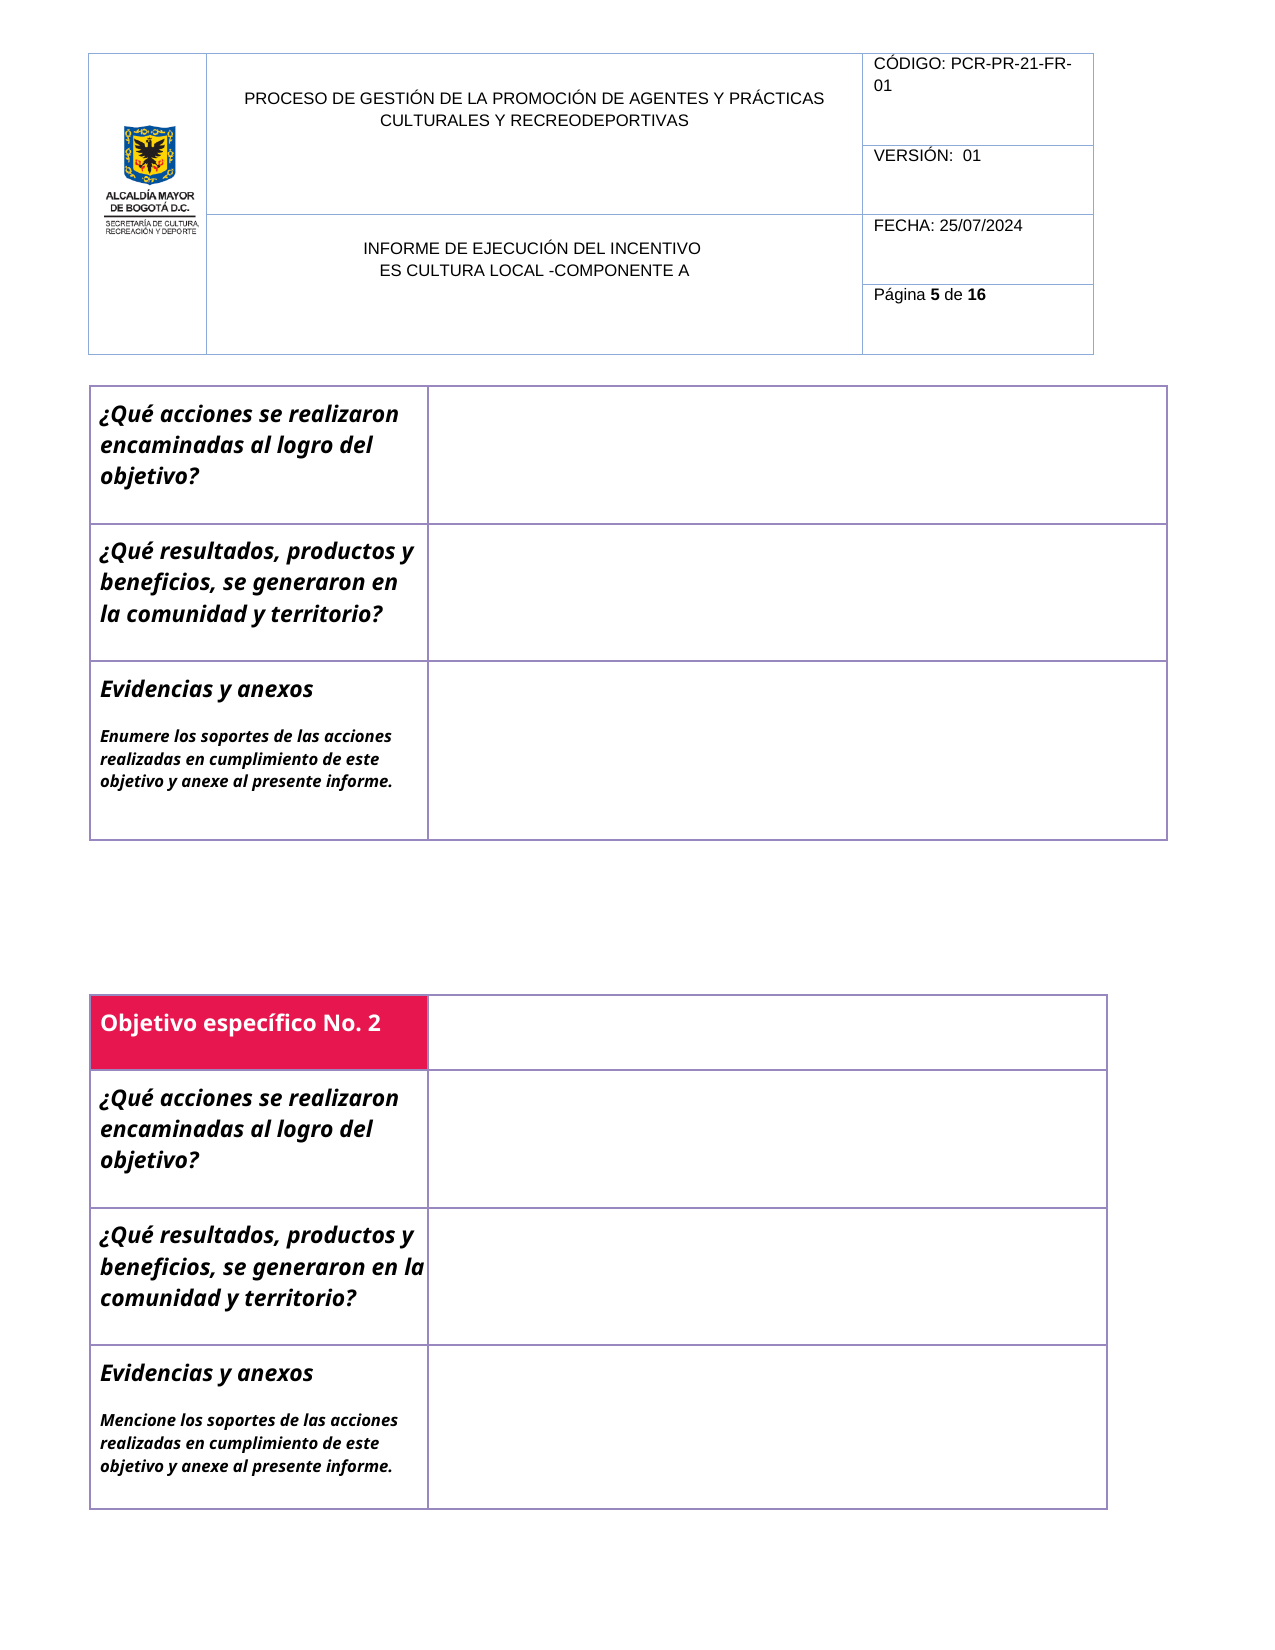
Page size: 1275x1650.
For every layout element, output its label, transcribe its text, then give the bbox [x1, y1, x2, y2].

picture [100, 122, 201, 236]
table_cell [429, 387, 1166, 522]
table_cell [429, 662, 1166, 839]
table_cell [429, 1346, 1106, 1508]
table_cell [429, 525, 1166, 660]
table_header Objetivo específico No. 2 [91, 996, 427, 1069]
table_cell ¿Qué acciones se realizaron encaminadas al logro del objetivo? [91, 1071, 427, 1207]
table_cell Evidencias y anexos Enumere los soportes de las acciones realizadas en cumplimiento de este objetivo y anexe al presente informe. [91, 662, 427, 839]
table_cell [429, 1071, 1106, 1207]
table_cell ¿Qué acciones se realizaron encaminadas al logro del objetivo? [91, 387, 427, 522]
table_cell ¿Qué resultados, productos y beneficios, se generaron en la comunidad y territorio? [91, 525, 427, 660]
table_cell [429, 1209, 1106, 1344]
table_header [429, 996, 1106, 1069]
table_cell ¿Qué resultados, productos y beneficios, se generaron en la comunidad y territorio? [91, 1209, 427, 1344]
table_cell Evidencias y anexos Mencione los soportes de las acciones realizadas en cumplimiento de este objetivo y anexe al presente informe. [91, 1346, 427, 1508]
